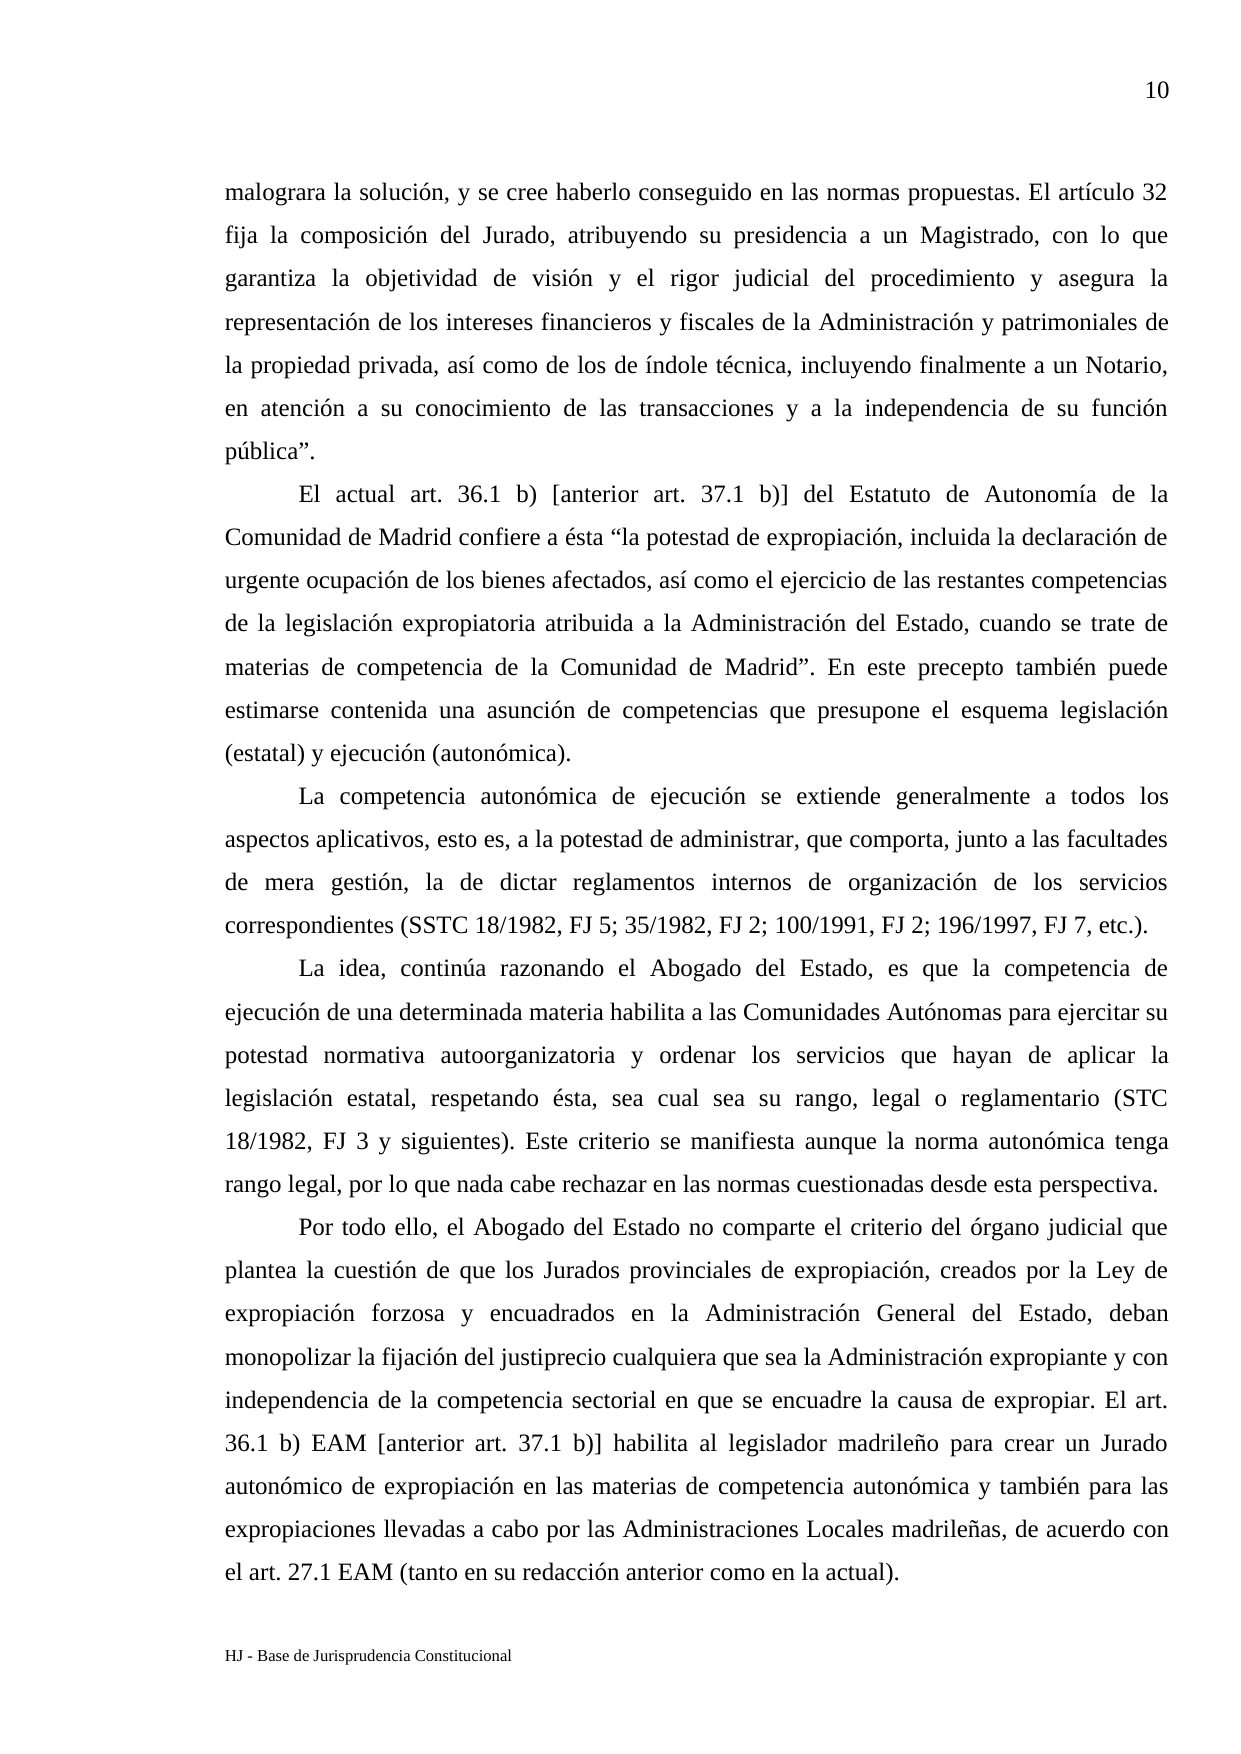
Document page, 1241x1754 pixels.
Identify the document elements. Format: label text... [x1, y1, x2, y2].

text La idea, continúa razonando el Abogado del Estado, es que la competencia de ejecución de una determinada materia habilita a las Comunidades Autónomas para ejercitar su potestad normativa autoorganizatoria y ordenar los servicios que hayan de aplicar la legislación estatal, respetando ésta, sea cual sea su rango, legal o reglamentario (STC 18/1982, FJ 3 y siguientes). Este criterio se manifiesta aunque la norma autonómica tenga rango legal, por lo que nada cabe rechazar en las normas cuestionadas desde esta perspectiva. [224, 953, 1169, 1198]
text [224, 177, 1169, 465]
text La competencia autonómica de ejecución se extiende generalmente a todos los aspectos aplicativos, esto es, a la potestad de administrar, que comporta, junto a las facultades de mera gestión, la de dictar reglamentos internos de organización de los servicios correspondientes (SSTC 18/1982, FJ 5; 35/1982, FJ 2; 100/1991, FJ 2; 196/1997, FJ 7, etc.). [224, 781, 1169, 939]
text El actual art. 36.1 b) [anterior art. 37.1 b)] del Estatuto de Autonomía de la Comunidad de Madrid confiere a ésta “la potestad de expropiación, incluida la declaración de urgente ocupación de los bienes afectados, así como el ejercicio de las restantes competencias de la legislación expropiatoria atribuida a la Administración del Estado, cuando se trate de materias de competencia de la Comunidad de Madrid”. En este precepto también puede estimarse contenida una asunción de competencias que presupone el esquema legislación (estatal) y ejecución (autonómica). [224, 479, 1169, 767]
text Por todo ello, el Abogado del Estado no comparte el criterio del órgano judicial que plantea la cuestión de que los Jurados provinciales de expropiación, creados por la Ley de expropiación forzosa y encuadrados en la Administración General del Estado, deban monopolizar la fijación del justiprecio cualquiera que sea la Administración expropiante y con independencia de la competencia sectorial en que se encuadre la causa de expropiar. El art. 36.1 b) EAM [anterior art. 37.1 b)] habilita al legislador madrileño para crear un Jurado autonómico de expropiación en las materias de competencia autonómica y también para las expropiaciones llevadas a cabo por las Administraciones Locales madrileñas, de acuerdo con el art. 27.1 EAM (tanto en su redacción anterior como en la actual). [224, 1212, 1169, 1586]
